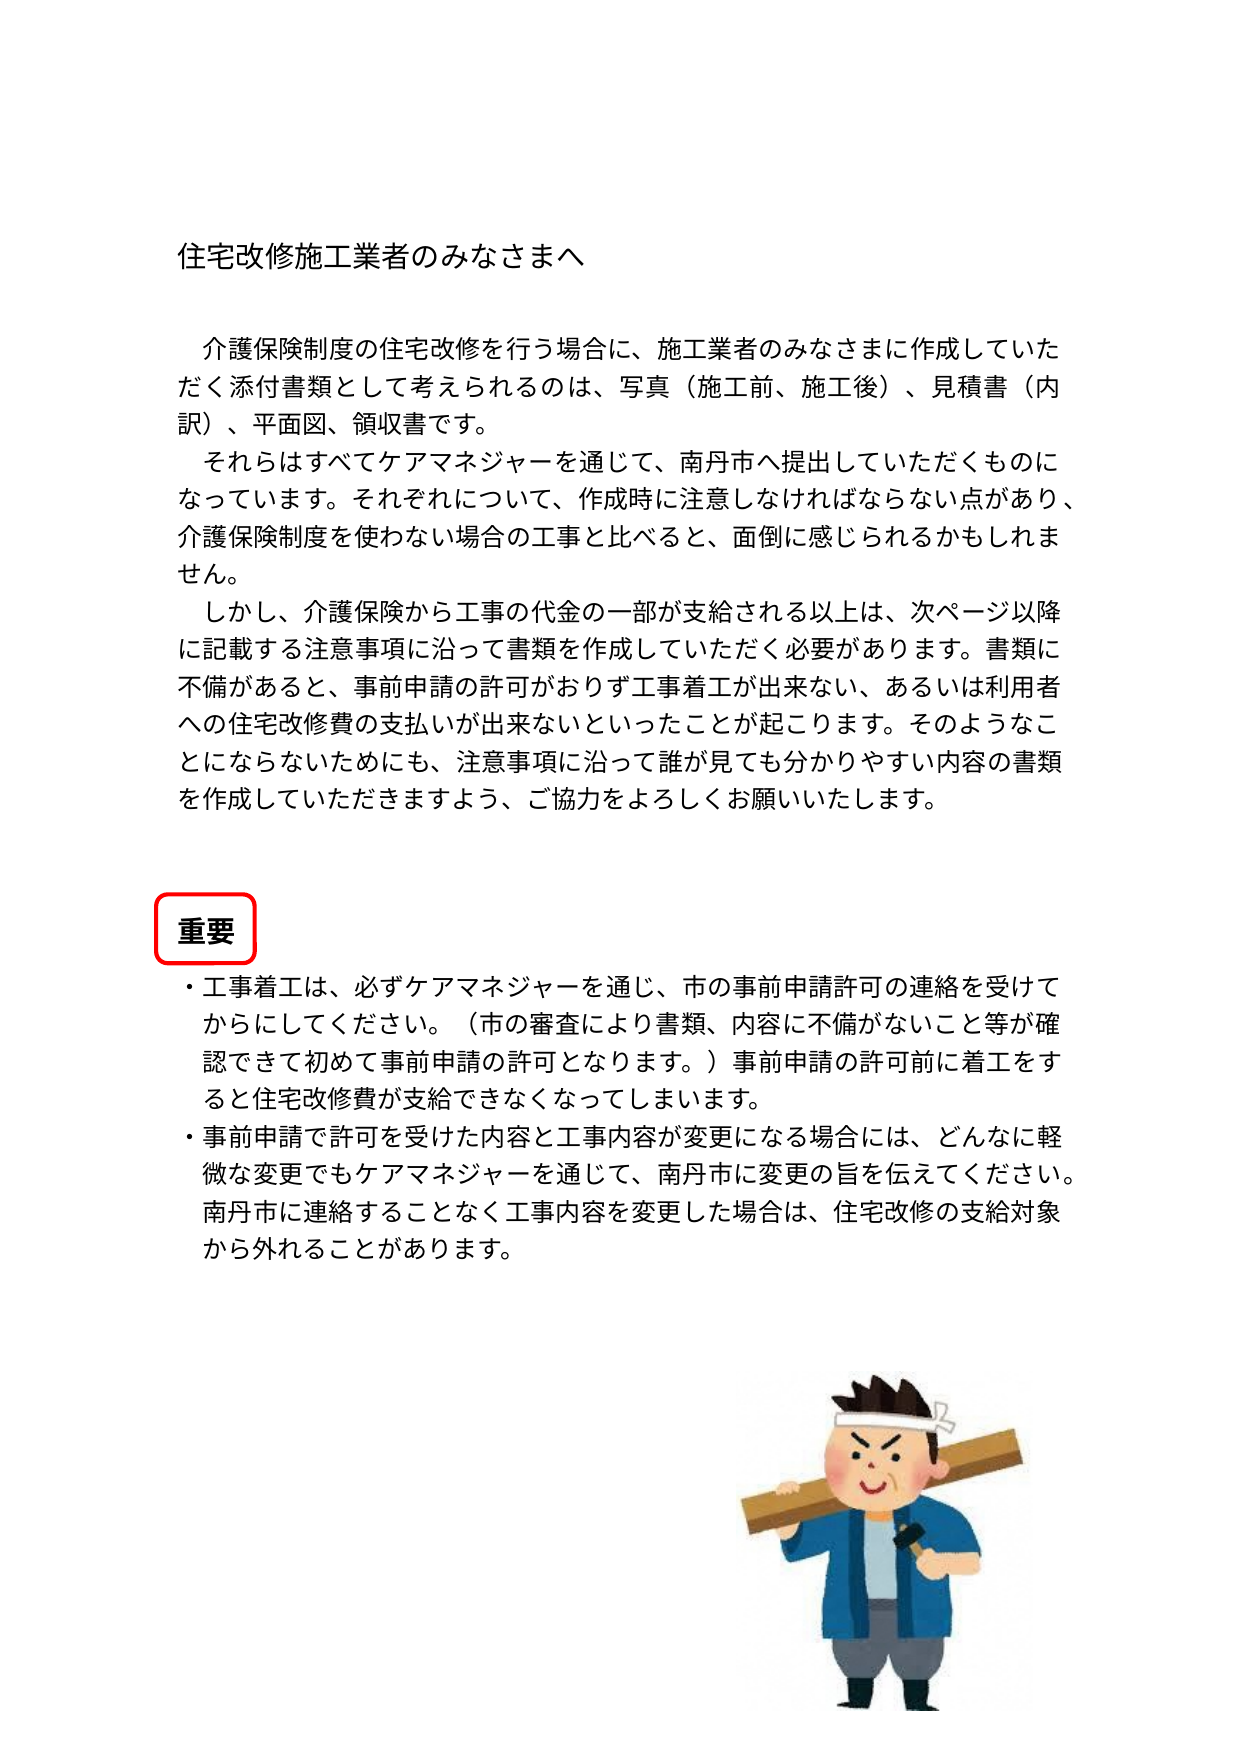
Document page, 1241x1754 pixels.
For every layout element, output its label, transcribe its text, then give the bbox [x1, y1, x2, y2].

text ・事前申請で許可を受けた内容と工事内容が変更になる場合には、どんなに軽微な変更でもケアマネジャーを通じて、南丹市に変更の旨を伝えてください。南丹市に連絡することなく工事内容を変更した場合は、住宅改修の支給対象から外れることがあります。 [177, 1117, 1063, 1267]
picture [736, 1371, 1033, 1711]
text ・工事着工は、必ずケアマネジャーを通じ、市の事前申請許可の連絡を受けてからにしてください。（市の審査により書類、内容に不備がないこと等が確認できて初めて事前申請の許可となります。）事前申請の許可前に着工をすると住宅改修費が支給できなくなってしまいます。 [177, 967, 1063, 1117]
text しかし、介護保険から工事の代金の一部が支給される以上は、次ページ以降に記載する注意事項に沿って書類を作成していただく必要があります。書類に不備があると、事前申請の許可がおりず工事着工が出来ない、あるいは利用者への住宅改修費の支払いが出来ないといったことが起こります。そのようなことにならないためにも、注意事項に沿って誰が見ても分かりやすい内容の書類を作成していただきますよう、ご協力をよろしくお願いいたします。 [177, 592, 1063, 817]
text それらはすべてケアマネジャーを通じて、南丹市へ提出していただくものになっています。それぞれについて、作成時に注意しなければならない点があり、介護保険制度を使わない場合の工事と比べると、面倒に感じられるかもしれません。 [177, 442, 1063, 592]
text 重要 [177, 892, 1063, 967]
text 介護保険制度の住宅改修を行う場合に、施工業者のみなさまに作成していただく添付書類として考えられるのは、写真（施工前、施工後）、見積書（内訳）、平面図、領収書です。 [177, 329, 1063, 442]
text 住宅改修施工業者のみなさまへ [177, 217, 1063, 292]
